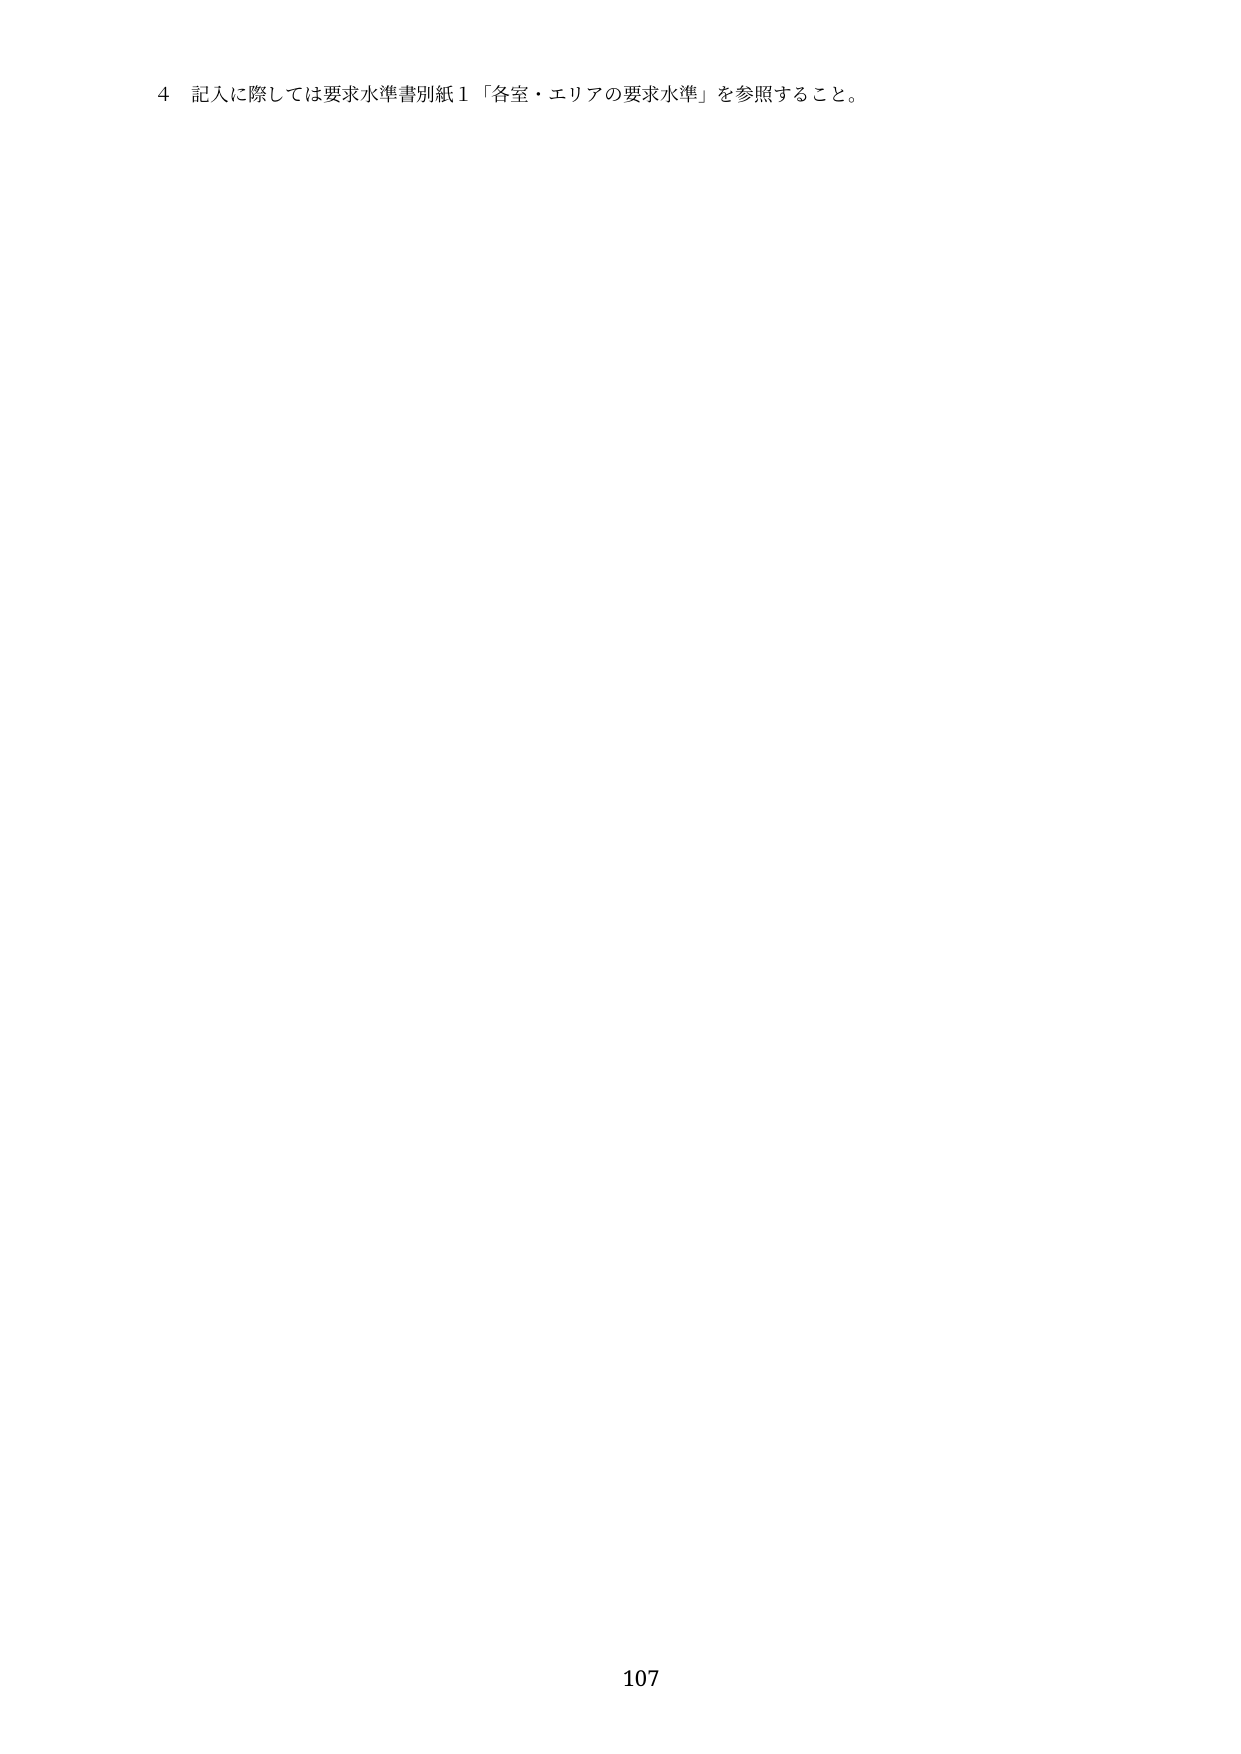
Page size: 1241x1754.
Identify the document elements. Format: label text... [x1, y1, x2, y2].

text ４ 記入に際しては要求水準書別紙１「各室・エリアの要求水準」を参照すること。 [135, 77, 1146, 109]
